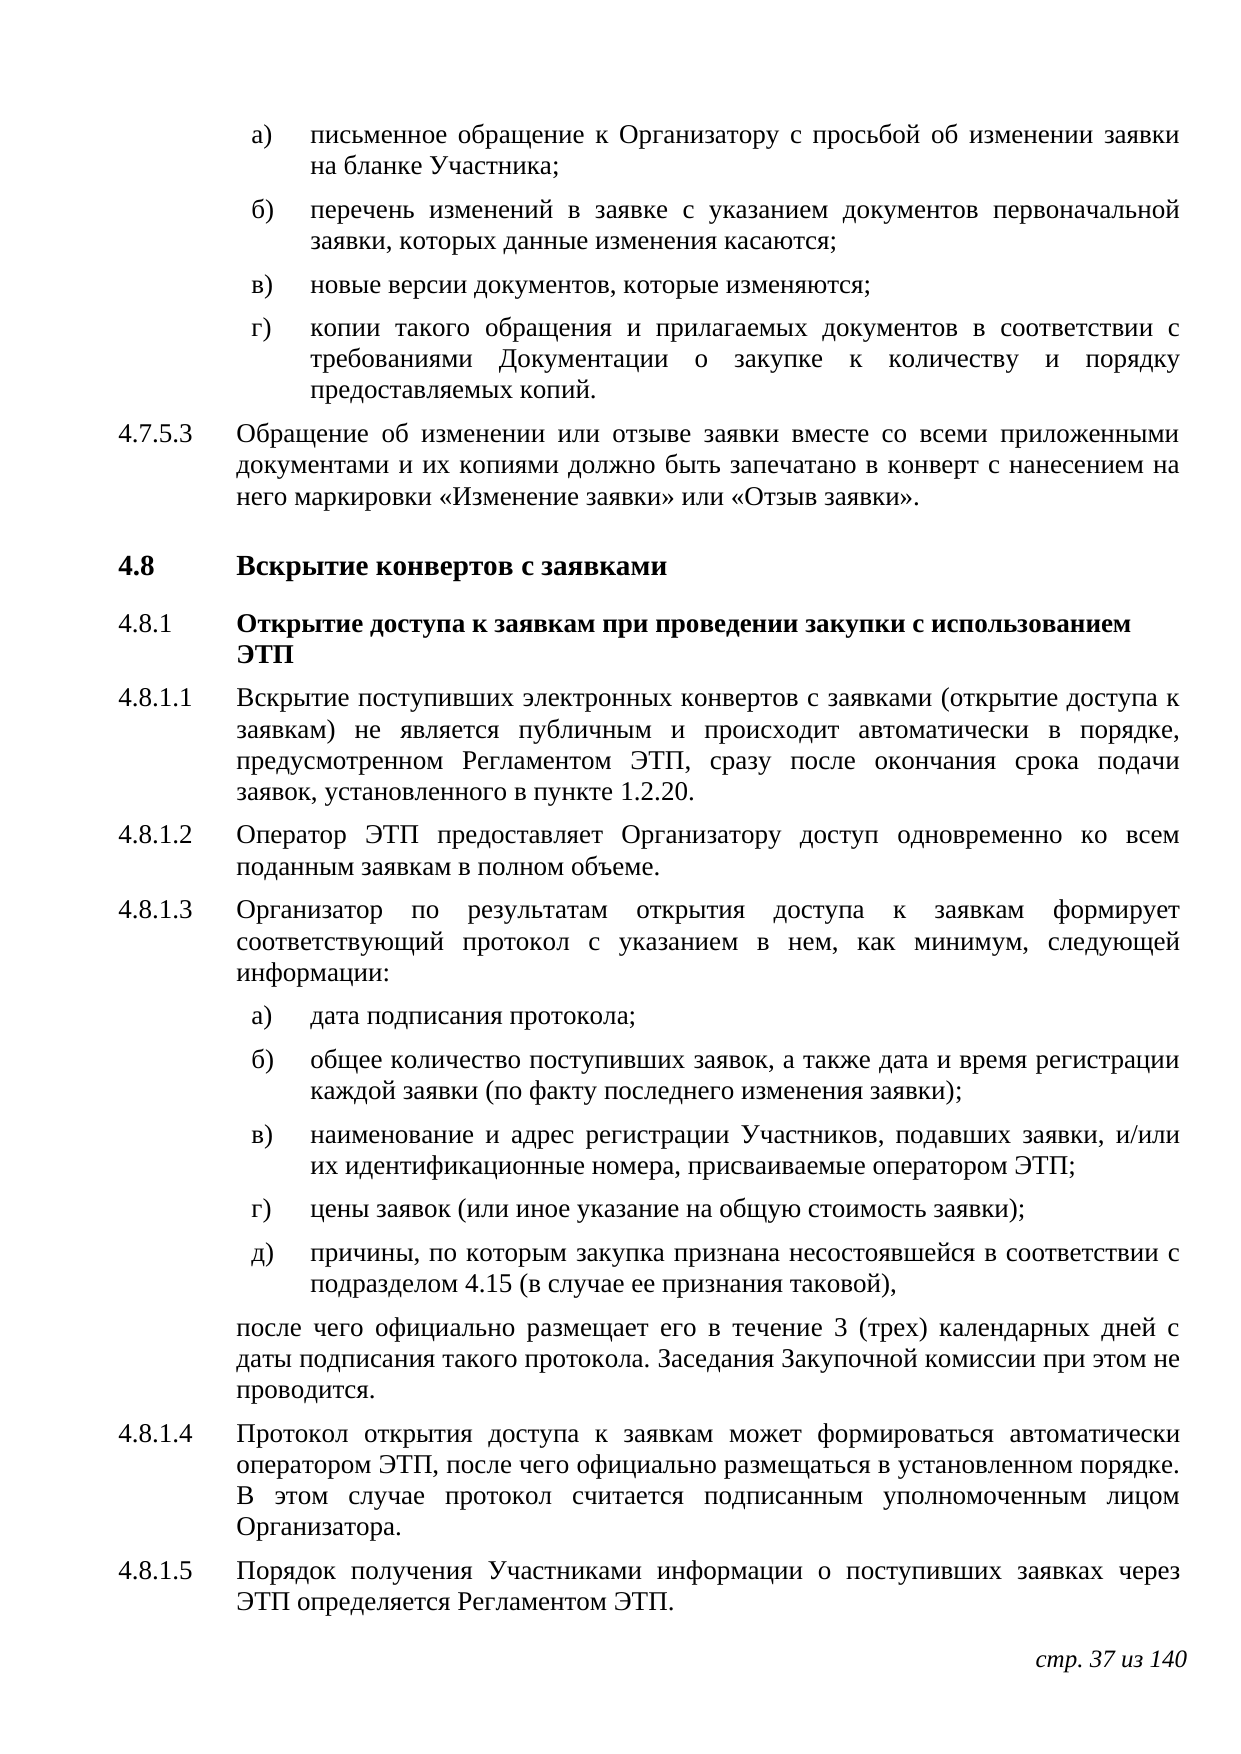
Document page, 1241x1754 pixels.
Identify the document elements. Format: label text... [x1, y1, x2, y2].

list Вскрытие поступивших электронных конвертов с заявками (открытие доступа к заявкам) не является публичным и происходит автоматически в порядке, предусмотренном Регламентом ЭТП, сразу после окончания срока подачи заявок, установленного в пункте 1.2.20. [118, 682, 1181, 806]
text причины, по которым закупка признана несостоявшейся в соответствии с подразделом 4.15 (в случае ее признания таковой), [251, 1236, 1181, 1298]
text перечень изменений в заявке с указанием документов первоначальной заявки, которых данные изменения касаются; [251, 193, 1181, 255]
list Организатор по результатам открытия доступа к заявкам формирует соответствующий протокол с указанием в нем, как минимум, следующей информации: [118, 893, 1181, 987]
list Оператор ЭТП предоставляет Организатору доступ одновременно ко всем поданным заявкам в полном объеме. [118, 819, 1181, 881]
list после чего официально размещает его в течение 3 (трех) календарных дней с даты подписания такого протокола. Заседания Закупочной комиссии при этом не проводится. [236, 1311, 1181, 1404]
text Открытие доступа к заявкам при проведении закупки с использованием ЭТП [118, 607, 1181, 669]
text общее количество поступивших заявок, а также дата и время регистрации каждой заявки (по факту последнего изменения заявки); [251, 1043, 1181, 1105]
text наименование и адрес регистрации Участников, подавших заявки, и/или их идентификационные номера, присваиваемые оператором ЭТП; [251, 1118, 1181, 1180]
list Протокол открытия доступа к заявкам может формироваться автоматически оператором ЭТП, после чего официально размещаться в установленном порядке. В этом случае протокол считается подписанным уполномоченным лицом Организатора. [118, 1417, 1181, 1542]
text дата подписания протокола; [251, 999, 1181, 1031]
text цены заявок (или иное указание на общую стоимость заявки); [251, 1193, 1181, 1224]
subtitle Вскрытие конвертов с заявками [118, 548, 1181, 582]
list Порядок получения Участниками информации о поступивших заявках через ЭТП определяется Регламентом ЭТП. [118, 1554, 1181, 1616]
text копии такого обращения и прилагаемых документов в соответствии с требованиями Документации о закупке к количеству и порядку предоставляемых копий. [251, 311, 1181, 405]
text письменное обращение к Организатору с просьбой об изменении заявки на бланке Участника; [251, 118, 1181, 180]
text Обращение об изменении или отзыве заявки вместе со всеми приложенными документами и их копиями должно быть запечатано в конверт с нанесением на него маркировки «Изменение заявки» или «Отзыв заявки». [118, 417, 1181, 511]
text новые версии документов, которые изменяются; [251, 268, 1181, 299]
